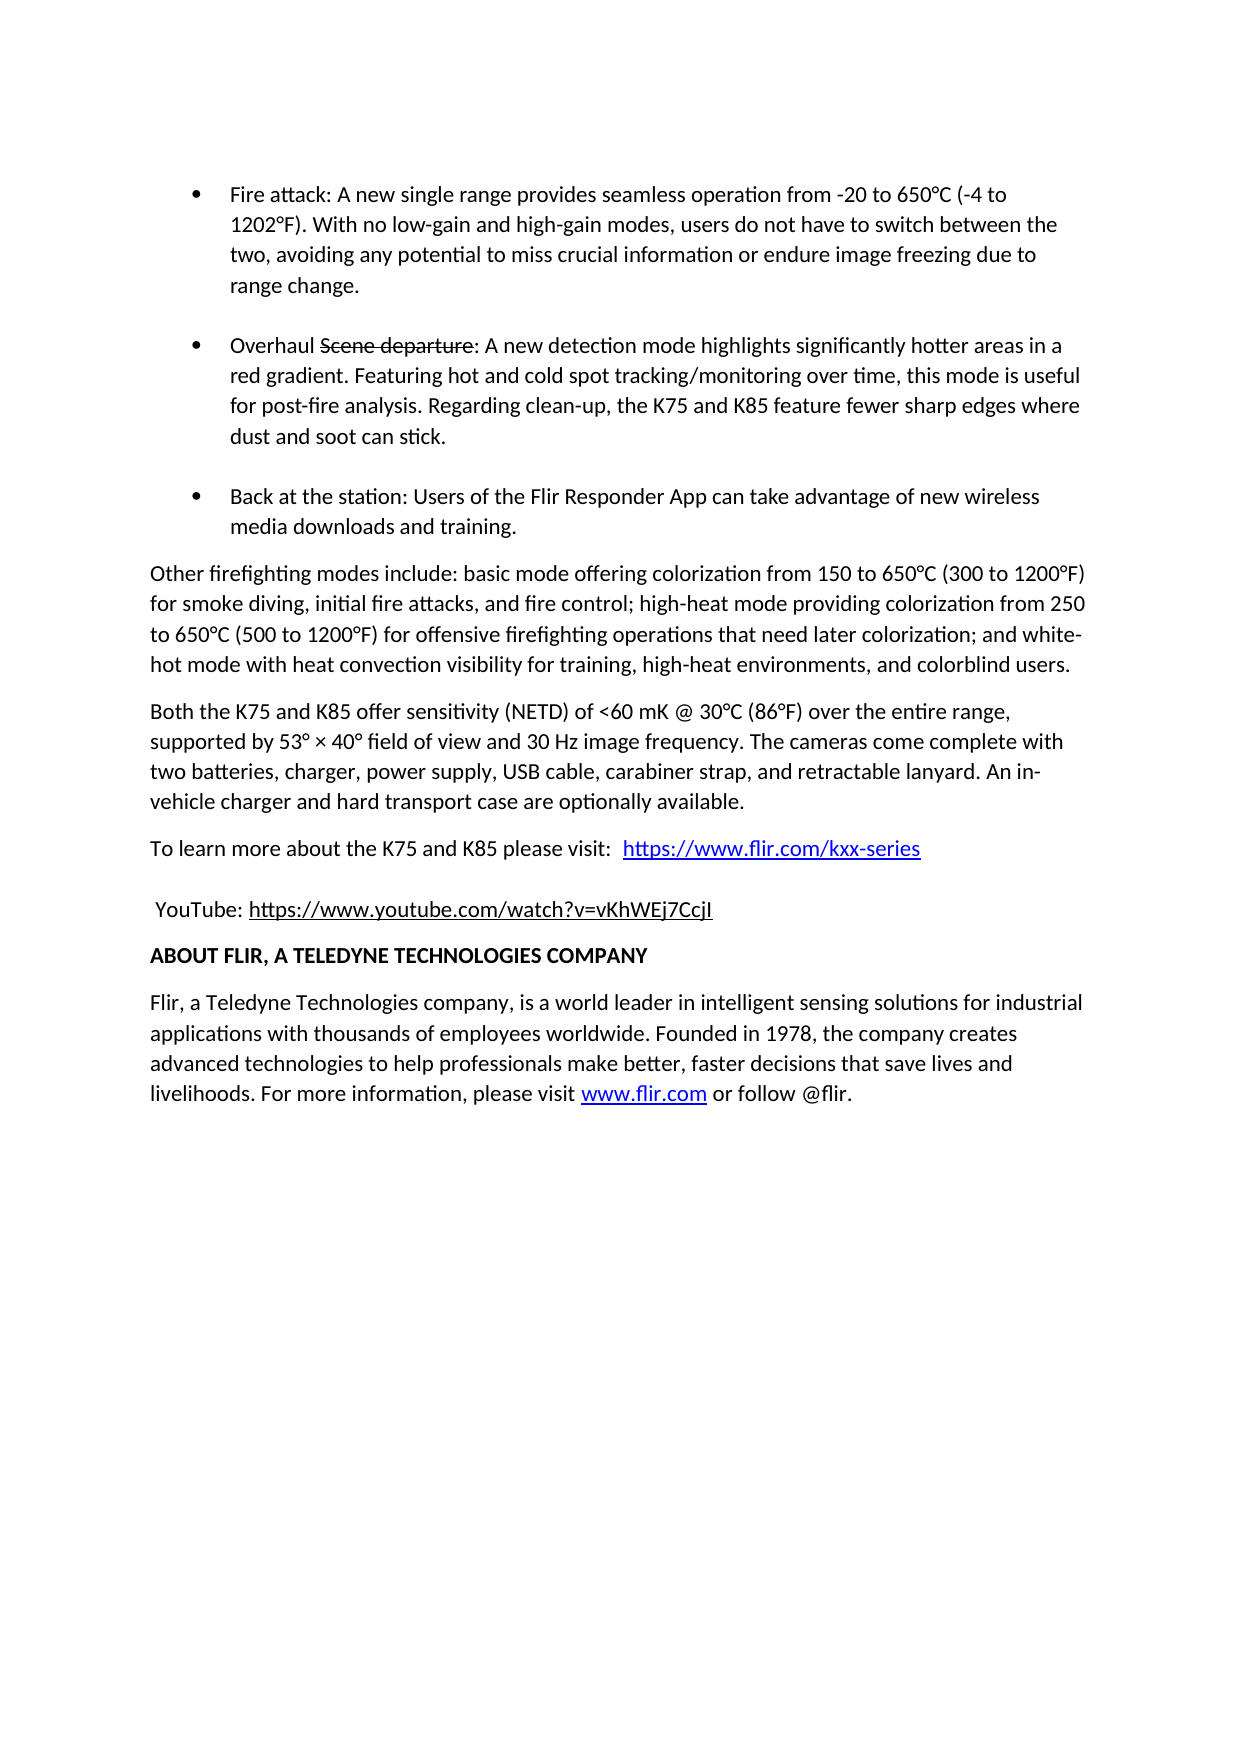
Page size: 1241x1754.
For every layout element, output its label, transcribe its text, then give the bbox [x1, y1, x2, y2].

text Other firefighting modes include: basic mode offering colorization from 150 to 650°C (300 to 1200°F) for smoke diving, initial fire attacks, and fire control; high-heat mode providing colorization from 250 to 650°C (500 to 1200°F) for offensive firefighting operations that need later colorization; and white-hot mode with heat convection visibility for training, high-heat environments, and colorblind users. [150, 559, 1090, 678]
text Both the K75 and K85 offer sensitivity (NETD) of <60 mK @ 30°C (86°F) over the entire range, supported by 53° × 40° field of view and 30 Hz image frequency. The cameras come complete with two batteries, charger, power supply, USB cable, carabiner strap, and retractable lanyard. An in-vehicle charger and hard transport case are optionally available. [150, 697, 1090, 816]
list Overhaul Scene departure: A new detection mode highlights significantly hotter areas in a red gradient. Featuring hot and cold spot tracking/monitoring over time, this mode is useful for post-fire analysis. Regarding clean-up, the K75 and K85 feature fewer sharp edges where dust and soot can stick. [192, 331, 1090, 450]
list Back at the station: Users of the Flir Responder App can take advantage of new wireless media downloads and training. [192, 482, 1090, 541]
text To learn more about the K75 and K85 please visit: https://www.flir.com/kxx-series YouTube: https://www.youtube.com/watch?v=vKhWEj7CcjI [150, 834, 1090, 923]
list Fire attack: A new single range provides seamless operation from -20 to 650°C (-4 to 1202°F). With no low-gain and high-gain modes, users do not have to switch between the two, avoiding any potential to miss crucial information or endure image freezing due to range change. [192, 180, 1090, 299]
text ABOUT FLIR, A TELEDYNE TECHNOLOGIES COMPANY [150, 942, 1090, 970]
text Flir, a Teledyne Technologies company, is a world leader in intelligent sensing solutions for industrial applications with thousands of employees worldwide. Founded in 1978, the company creates advanced technologies to help professionals make better, faster decisions that save lives and livelihoods. For more information, please visit www.flir.com or follow @flir. [150, 988, 1090, 1107]
